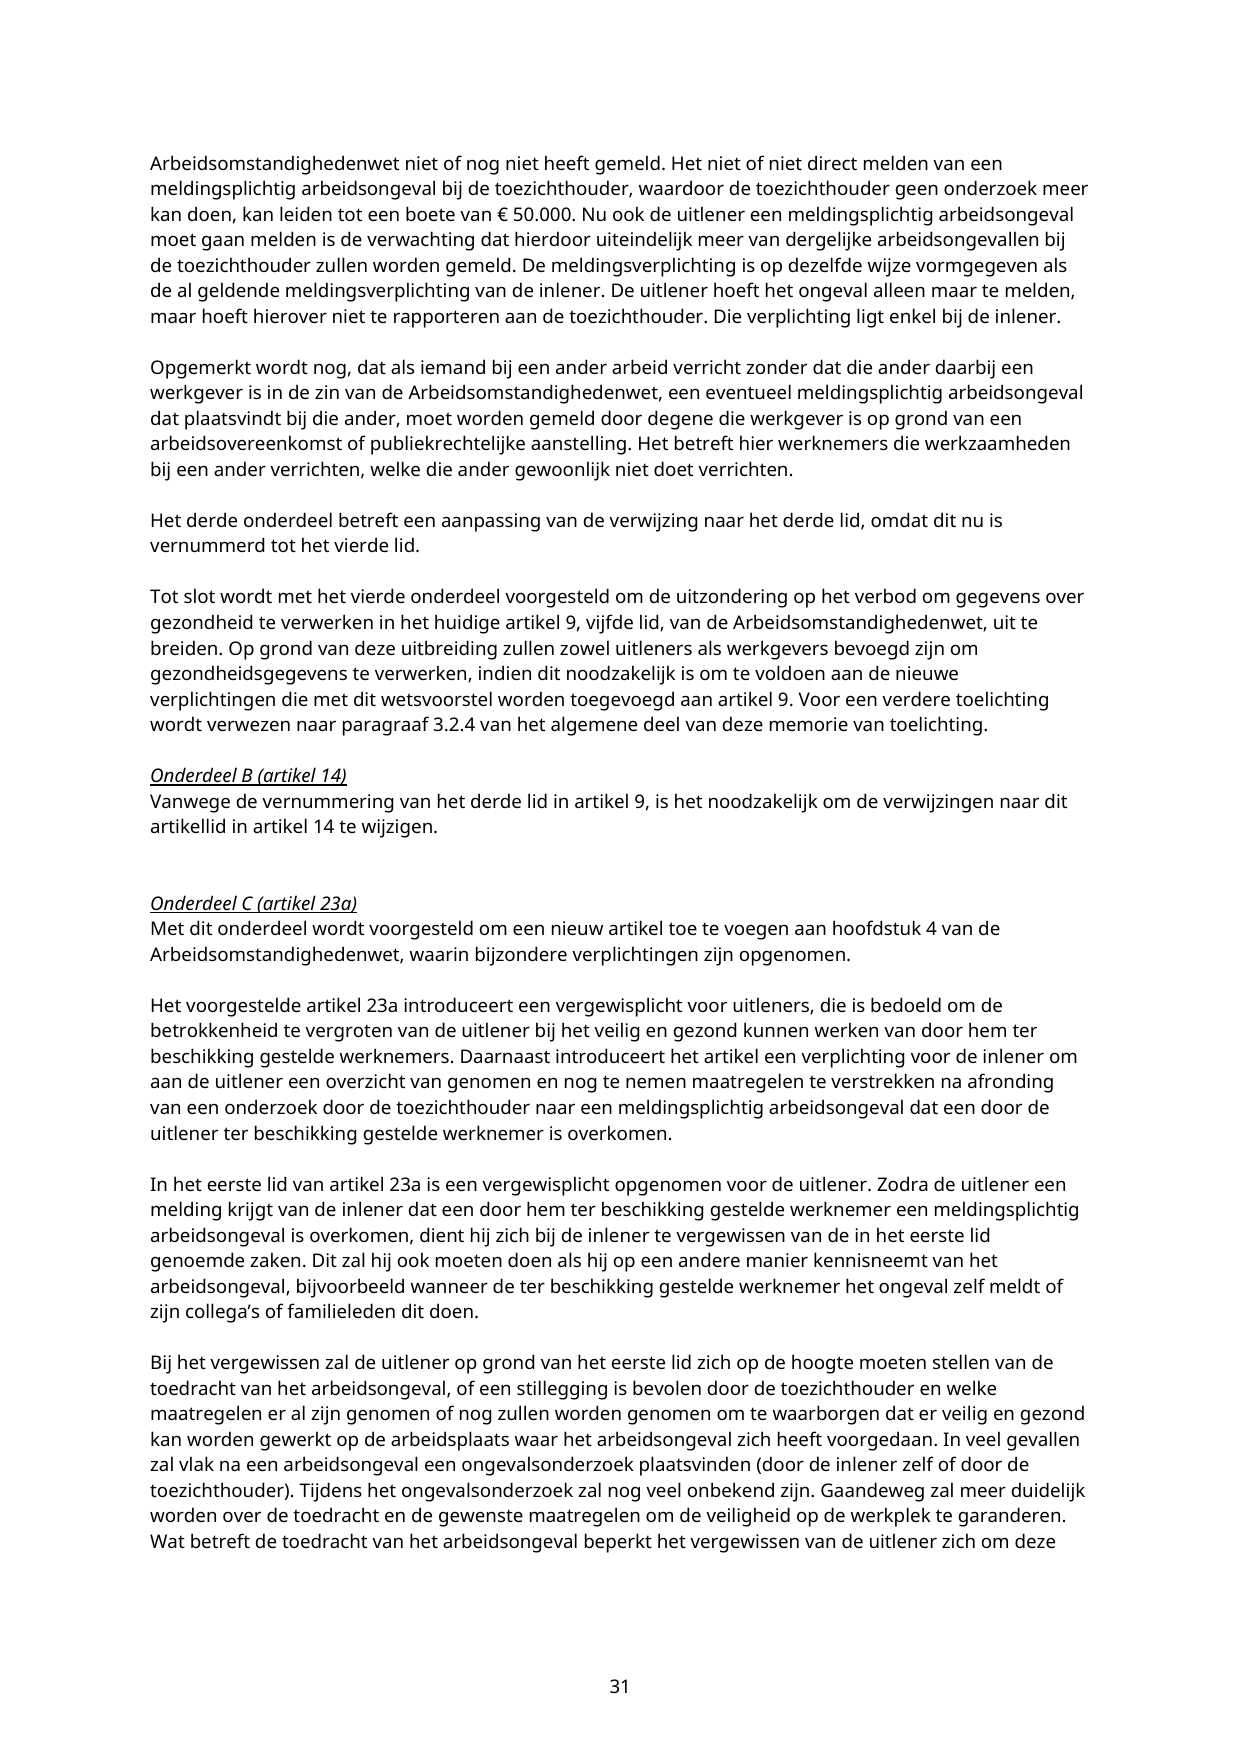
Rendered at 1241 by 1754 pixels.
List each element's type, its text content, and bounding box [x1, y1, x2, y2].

text Onderdeel B (artikel 14) [150, 762, 1090, 788]
text Vanwege de vernummering van het derde lid in artikel 9, is het noodzakelijk om de verwijzingen naar dit artikellid in artikel 14 te wijzigen. [150, 788, 1090, 839]
text Met dit onderdeel wordt voorgesteld om een nieuw artikel toe te voegen aan hoofdstuk 4 van de Arbeidsomstandighedenwet, waarin bijzondere verplichtingen zijn opgenomen. [150, 916, 1090, 967]
text Tot slot wordt met het vierde onderdeel voorgesteld om de uitzondering op het verbod om gegevens over gezondheid te verwerken in het huidige artikel 9, vijfde lid, van de Arbeidsomstandighedenwet, uit te breiden. Op grond van deze uitbreiding zullen zowel uitleners als werkgevers bevoegd zijn om gezondheidsgegevens te verwerken, indien dit noodzakelijk is om te voldoen aan de nieuwe verplichtingen die met dit wetsvoorstel worden toegevoegd aan artikel 9. Voor een verdere toelichting wordt verwezen naar paragraaf 3.2.4 van het algemene deel van deze memorie van toelichting. [150, 584, 1090, 737]
text Opgemerkt wordt nog, dat als iemand bij een ander arbeid verricht zonder dat die ander daarbij een werkgever is in de zin van de Arbeidsomstandighedenwet, een eventueel meldingsplichtig arbeidsongeval dat plaatsvindt bij die ander, moet worden gemeld door degene die werkgever is op grond van een arbeidsovereenkomst of publiekrechtelijke aanstelling. Het betreft hier werknemers die werkzaamheden bij een ander verrichten, welke die ander gewoonlijk niet doet verrichten. [150, 354, 1090, 482]
text Het derde onderdeel betreft een aanpassing van de verwijzing naar het derde lid, omdat dit nu is vernummerd tot het vierde lid. [150, 507, 1090, 558]
text Het voorgestelde artikel 23a introduceert een vergewisplicht voor uitleners, die is bedoeld om de betrokkenheid te vergroten van de uitlener bij het veilig en gezond kunnen werken van door hem ter beschikking gestelde werknemers. Daarnaast introduceert het artikel een verplichting voor de inlener om aan de uitlener een overzicht van genomen en nog te nemen maatregelen te verstrekken na afronding van een onderzoek door de toezichthouder naar een meldingsplichtig arbeidsongeval dat een door de uitlener ter beschikking gestelde werknemer is overkomen. [150, 992, 1090, 1145]
text In het eerste lid van artikel 23a is een vergewisplicht opgenomen voor de uitlener. Zodra de uitlener een melding krijgt van de inlener dat een door hem ter beschikking gestelde werknemer een meldingsplichtig arbeidsongeval is overkomen, dient hij zich bij de inlener te vergewissen van de in het eerste lid genoemde zaken. Dit zal hij ook moeten doen als hij op een andere manier kennisneemt van het arbeidsongeval, bijvoorbeeld wanneer de ter beschikking gestelde werknemer het ongeval zelf meldt of zijn collega’s of familieleden dit doen. [150, 1171, 1090, 1324]
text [150, 1349, 1090, 1554]
text Onderdeel C (artikel 23a) [150, 890, 1090, 916]
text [150, 150, 1090, 329]
